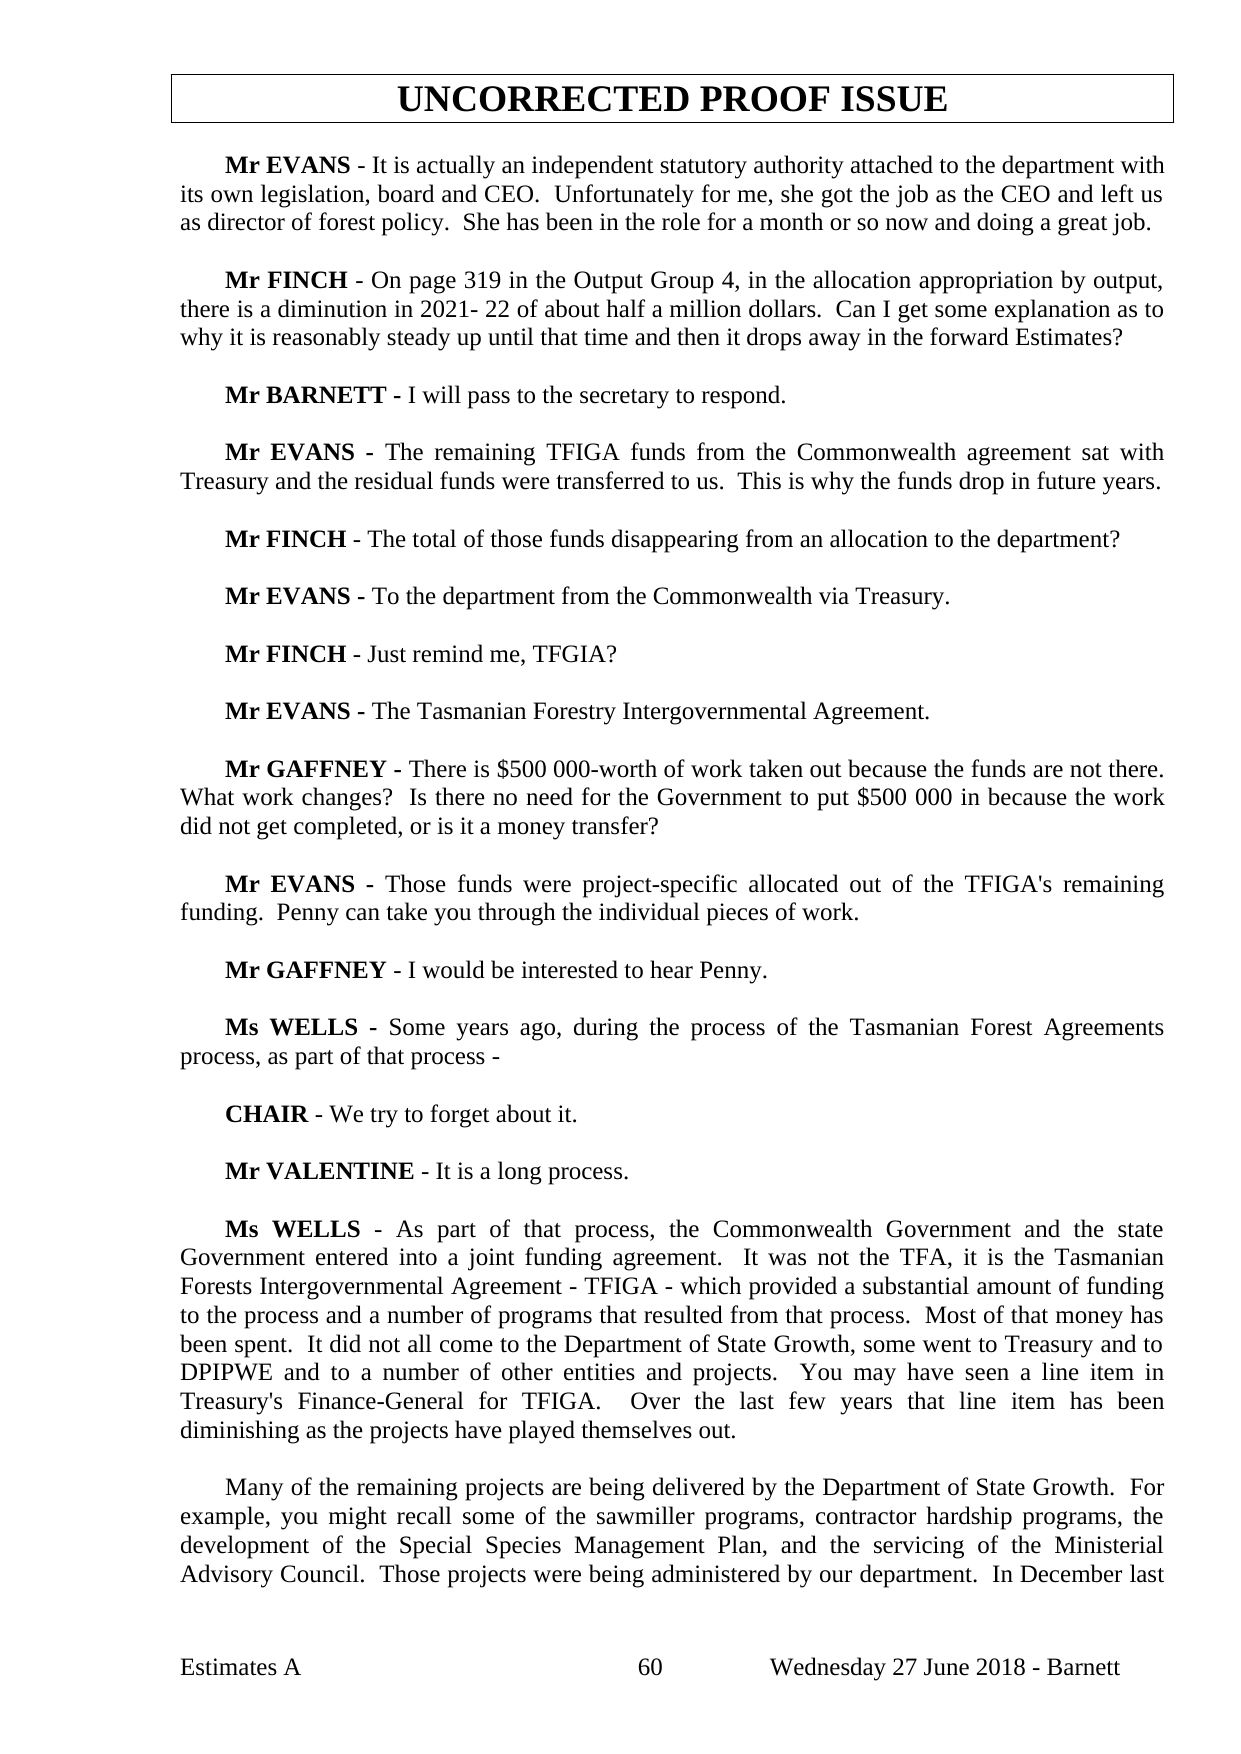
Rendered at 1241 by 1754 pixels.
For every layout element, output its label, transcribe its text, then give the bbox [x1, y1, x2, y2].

text Mr FINCH - Just remind me, TFGIA? [180, 639, 1165, 667]
text Mr VALENTINE - It is a long process. [180, 1156, 1165, 1185]
text Mr EVANS - To the department from the Commonwealth via Treasury. [180, 581, 1165, 610]
text Mr EVANS - It is actually an independent statutory authority attached to the department with its own legislation, board and CEO. Unfortunately for me, she got the job as the CEO and left us as director of forest policy. She has been in the role for a month or so now and doing a great job. [180, 150, 1165, 236]
text Ms WELLS - Some years ago, during the process of the Tasmanian Forest Agreements process, as part of that process - [180, 1012, 1165, 1070]
text Mr EVANS - The remaining TFIGA funds from the Commonwealth agreement sat with Treasury and the residual funds were transferred to us. This is why the funds drop in future years. [180, 437, 1165, 495]
text CHAIR - We try to forget about it. [180, 1099, 1165, 1127]
text Mr GAFFNEY - There is $500 000-worth of work taken out because the funds are not there. What work changes? Is there no need for the Government to put $500 000 in because the work did not get completed, or is it a money transfer? [180, 754, 1165, 840]
text Mr GAFFNEY - I would be interested to hear Penny. [180, 955, 1165, 984]
text Mr FINCH - On page 319 in the Output Group 4, in the allocation appropriation by output, there is a diminution in 2021- 22 of about half a million dollars. Can I get some explanation as to why it is reasonably steady up until that time and then it drops away in the forward Estimates? [180, 265, 1165, 351]
text Mr EVANS - Those funds were project-specific allocated out of the TFIGA's remaining funding. Penny can take you through the individual pieces of work. [180, 869, 1165, 926]
text Ms WELLS - As part of that process, the Commonwealth Government and the state Government entered into a joint funding agreement. It was not the TFA, it is the Tasmanian Forests Intergovernmental Agreement - TFIGA - which provided a substantial amount of funding to the process and a number of programs that resulted from that process. Most of that money has been spent. It did not all come to the Department of State Growth, some went to Treasury and to DPIPWE and to a number of other entities and projects. You may have seen a line item in Treasury's Finance-General for TFIGA. Over the last few years that line item has been diminishing as the projects have played themselves out. [180, 1214, 1165, 1444]
text Mr BARNETT - I will pass to the secretary to respond. [180, 380, 1165, 409]
text Mr EVANS - The Tasmanian Forestry Intergovernmental Agreement. [180, 696, 1165, 725]
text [180, 1472, 1165, 1587]
text Mr FINCH - The total of those funds disappearing from an allocation to the department? [180, 524, 1165, 552]
